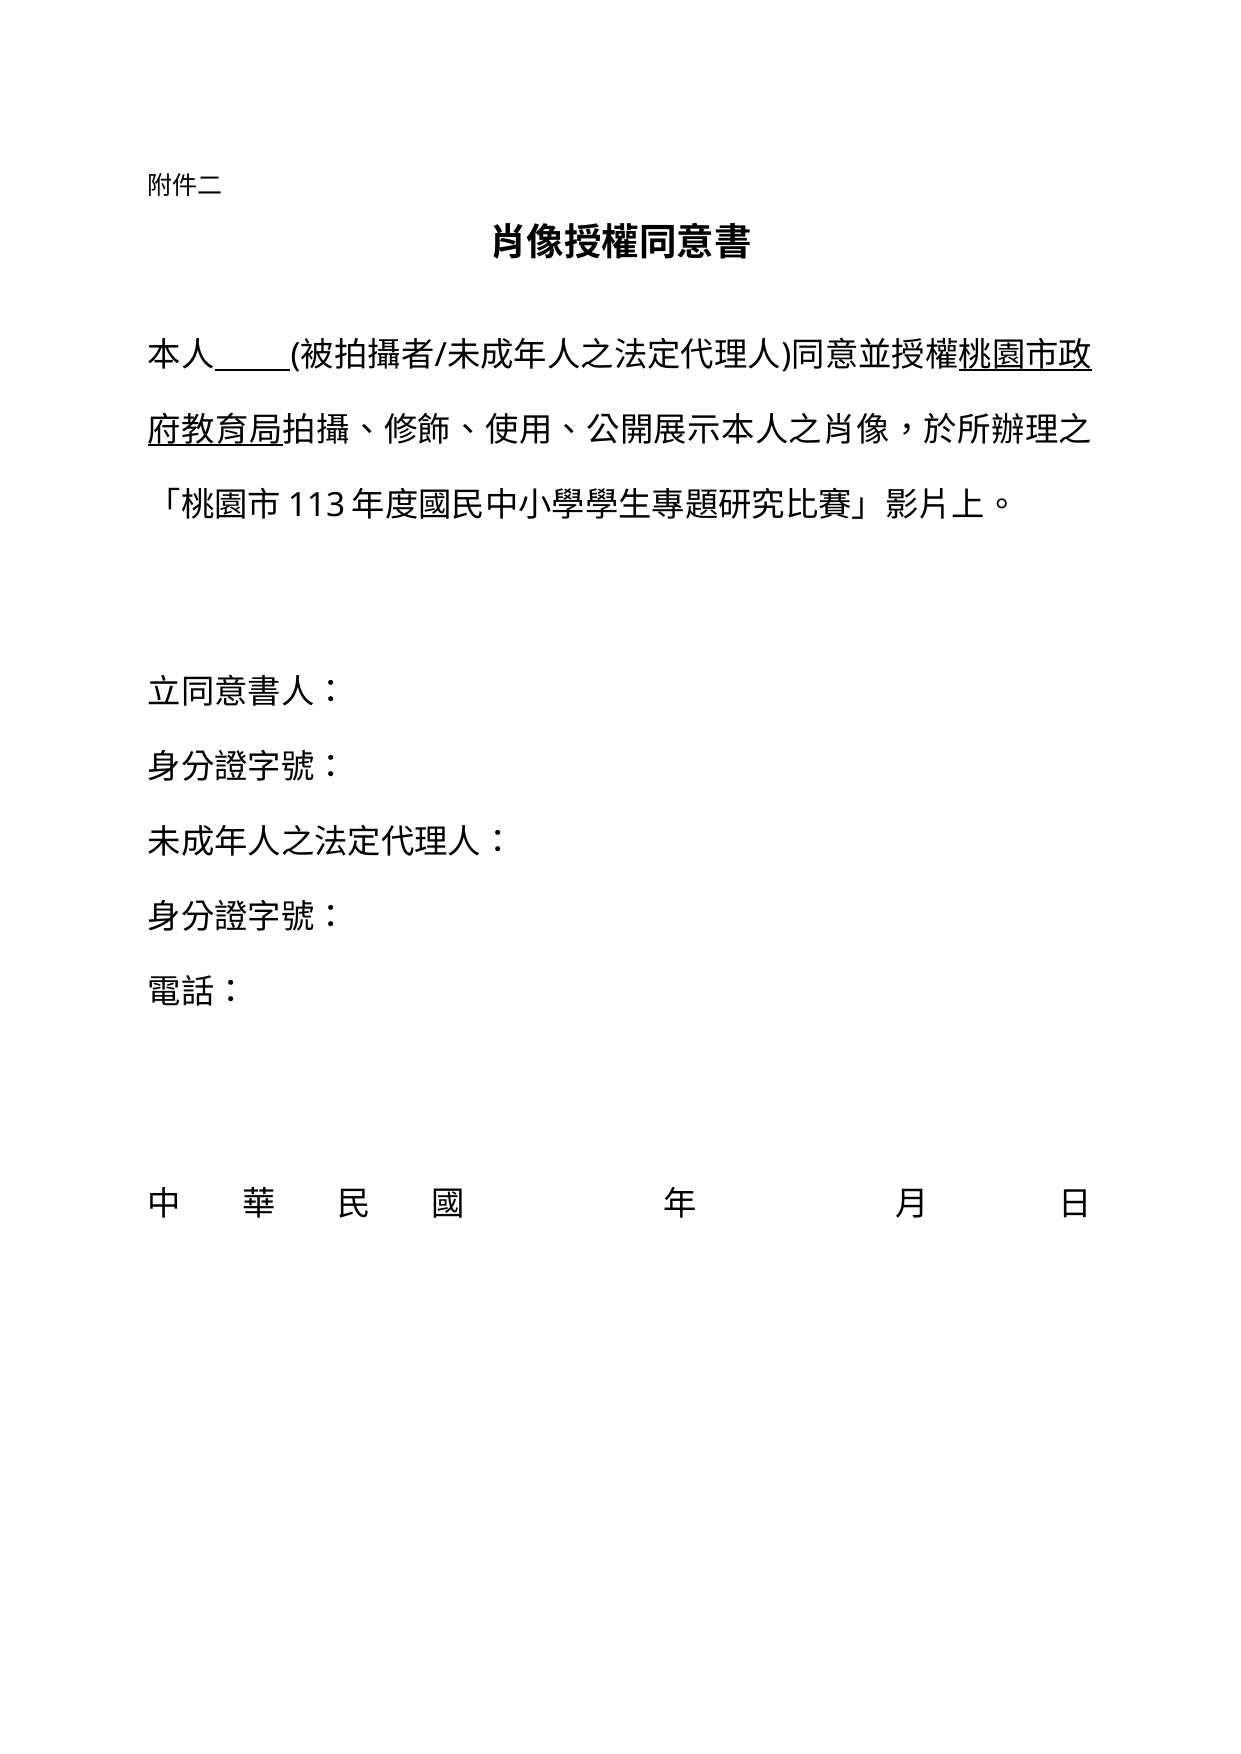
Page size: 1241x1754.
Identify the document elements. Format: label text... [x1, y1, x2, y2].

text 立同意書人： [148, 652, 1092, 727]
text 電話： [148, 952, 1092, 1027]
text 身分證字號： [148, 877, 1092, 952]
text 肖像授權同意書 [148, 202, 1092, 277]
text 本人 (被拍攝者/未成年人之法定代理人)同意並授權桃園市政府教育局拍攝、修飾、使用、公開展示本人之肖像，於所辦理之「桃園市113年度國民中小學學生專題研究比賽」影片上。 [148, 314, 1092, 539]
text 中華民國 年 月 日 [148, 1177, 1092, 1225]
text 未成年人之法定代理人： [148, 802, 1092, 877]
text 附件二 [148, 164, 1092, 202]
text 身分證字號： [148, 727, 1092, 802]
